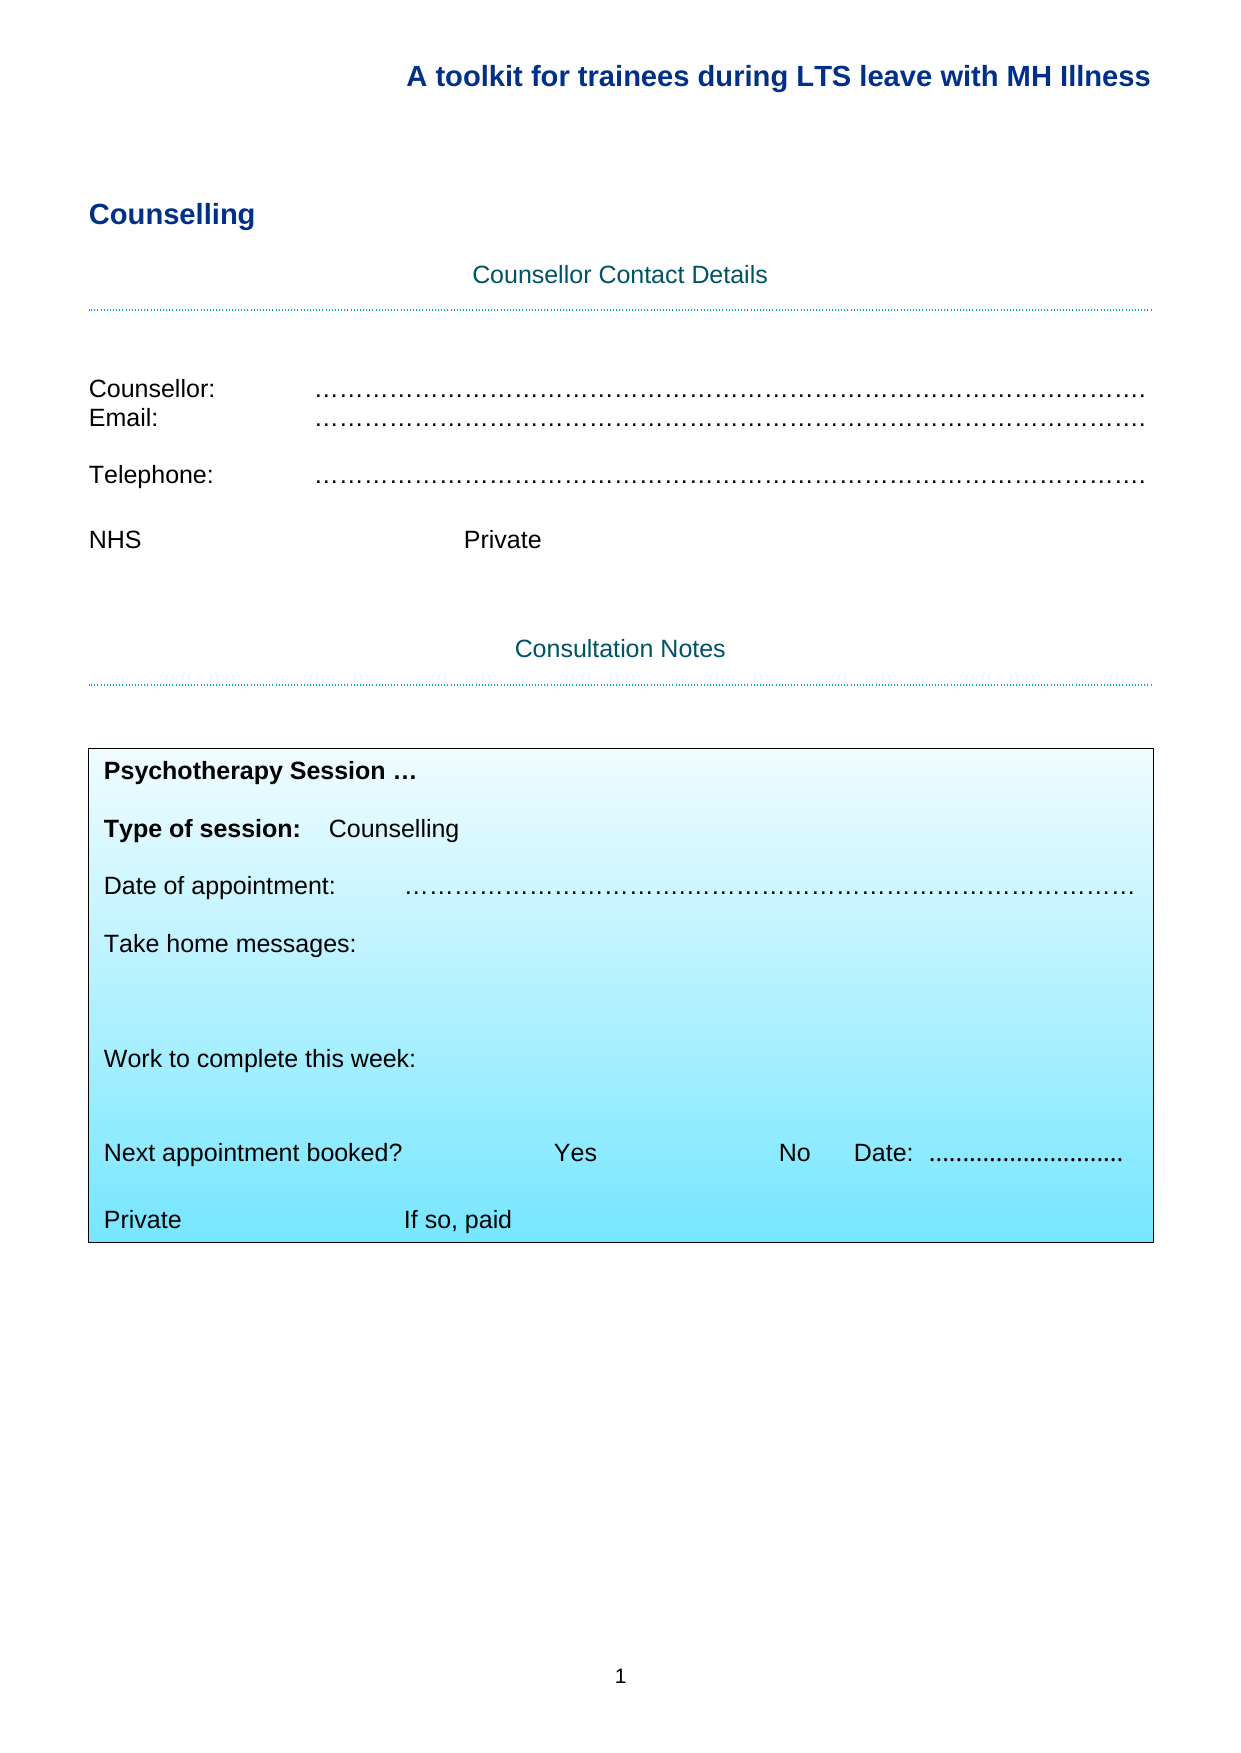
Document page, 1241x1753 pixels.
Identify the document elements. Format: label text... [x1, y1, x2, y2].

text NHS  Private  [89, 518, 1152, 556]
text Telephone: ………………………………………………………………………………………. [89, 460, 1152, 489]
subtitle Consultation Notes [89, 634, 1152, 686]
text Counsellor: ………………………………………………………………………………………. [89, 374, 1152, 403]
subtitle Counsellor Contact Details [89, 260, 1152, 311]
text Email: ………………………………………………………………………………………. [89, 403, 1152, 431]
subtitle Counselling [89, 197, 1152, 231]
